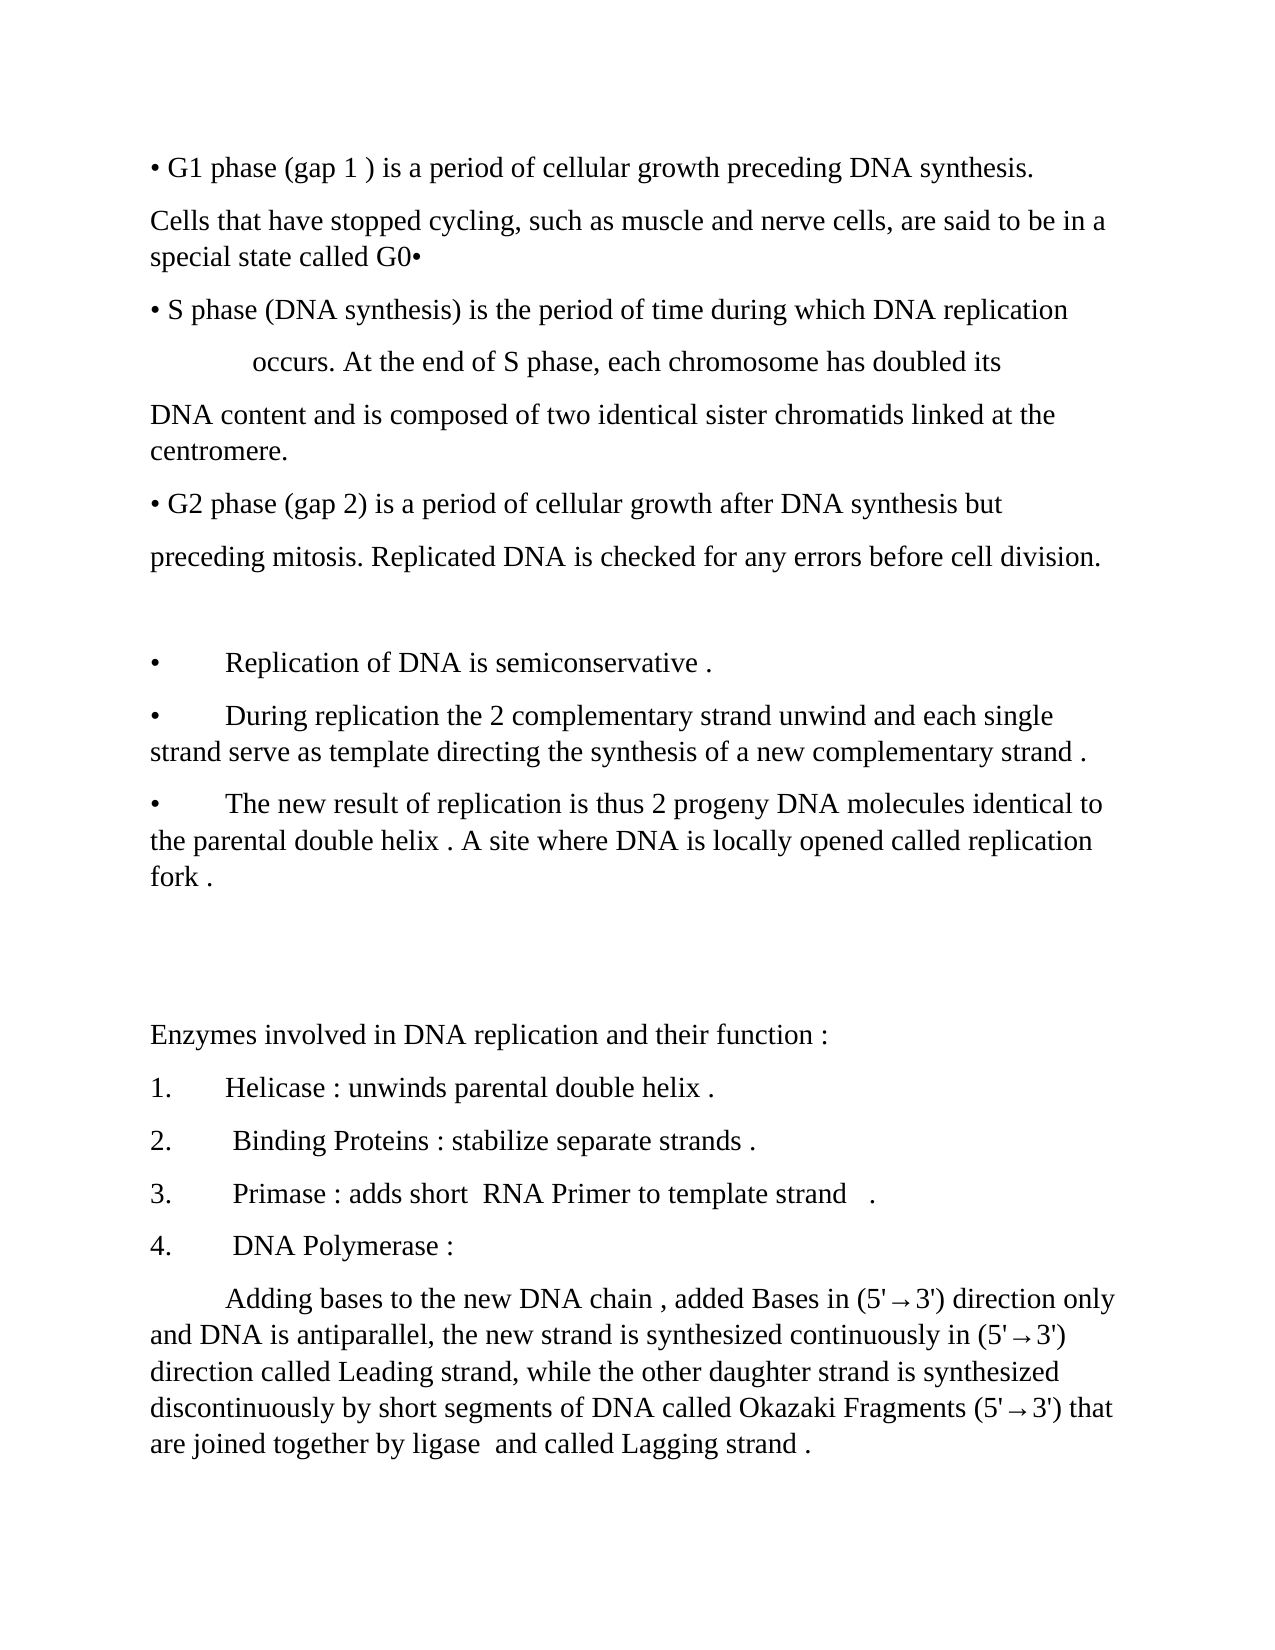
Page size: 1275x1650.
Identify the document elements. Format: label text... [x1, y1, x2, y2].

text Enzymes involved in DNA replication and their function : [150, 1017, 1125, 1051]
text 4. DNA Polymerase : [150, 1228, 1125, 1262]
text 1. Helicase : unwinds parental double helix . [150, 1070, 1125, 1104]
text Cells that have stopped cycling, such as muscle and nerve cells, are said to be in a special state called G0• [150, 203, 1125, 272]
text occurs. At the end of S phase, each chromosome has doubled its [150, 344, 1125, 378]
text DNA content and is composed of two identical sister chromatids linked at the centromere. [150, 397, 1125, 467]
text preceding mitosis. Replicated DNA is checked for any errors before cell division. [150, 539, 1125, 573]
text • During replication the 2 complementary strand unwind and each single strand serve as template directing the synthesis of a new complementary strand . [150, 698, 1125, 767]
text • The new result of replication is thus 2 progeny DNA molecules identical to the parental double helix . A site where DNA is locally opened called replication fork . [150, 787, 1125, 892]
text  Adding bases to the new DNA chain , added Bases in (5'→3') direction only and DNA is antiparallel, the new strand is synthesized continuously in (5'→3') direction called Leading strand, while the other daughter strand is synthesized discontinuously by short segments of DNA called Okazaki Fragments (5'→3') that are joined together by ligase and called Lagging strand . [150, 1281, 1125, 1459]
text 2. Binding Proteins : stabilize separate strands . [150, 1123, 1125, 1156]
text • Replication of DNA is semiconservative . [150, 645, 1125, 678]
text 3. Primase : adds short RNA Primer to template strand . [150, 1176, 1125, 1209]
text • G2 phase (gap 2) is a period of cellular growth after DNA synthesis but [150, 486, 1125, 520]
text • G1 phase (gap 1 ) is a period of cellular growth preceding DNA synthesis. [150, 150, 1125, 183]
text • S phase (DNA synthesis) is the period of time during which DNA replication [150, 292, 1125, 325]
